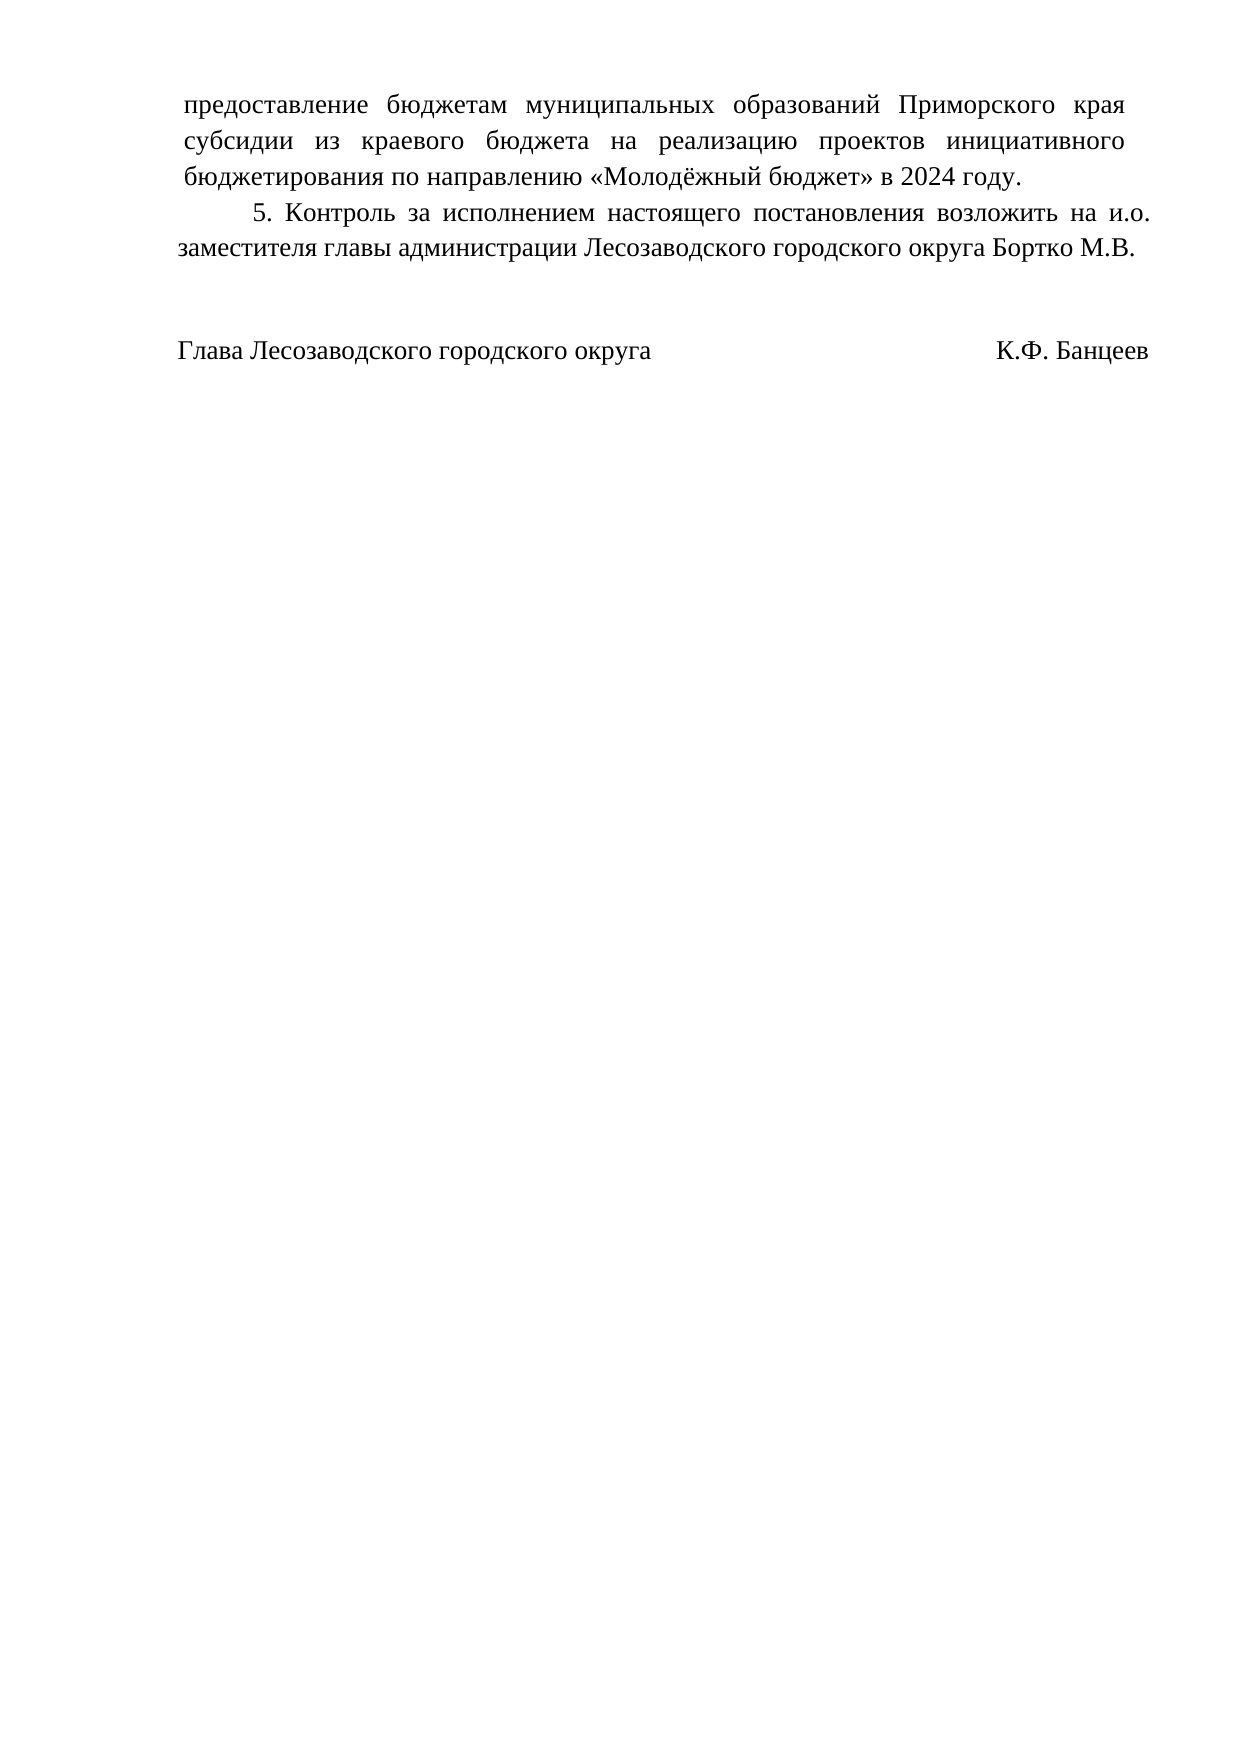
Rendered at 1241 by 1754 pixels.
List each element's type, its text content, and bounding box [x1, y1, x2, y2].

text Глава Лесозаводского городского округа К.Ф. Банцеев [177, 334, 1152, 365]
text 5. Контроль за исполнением настоящего постановления возложить на и.о. заместителя главы администрации Лесозаводского городского округа Бортко М.В. [177, 196, 1152, 263]
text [183, 89, 1127, 191]
